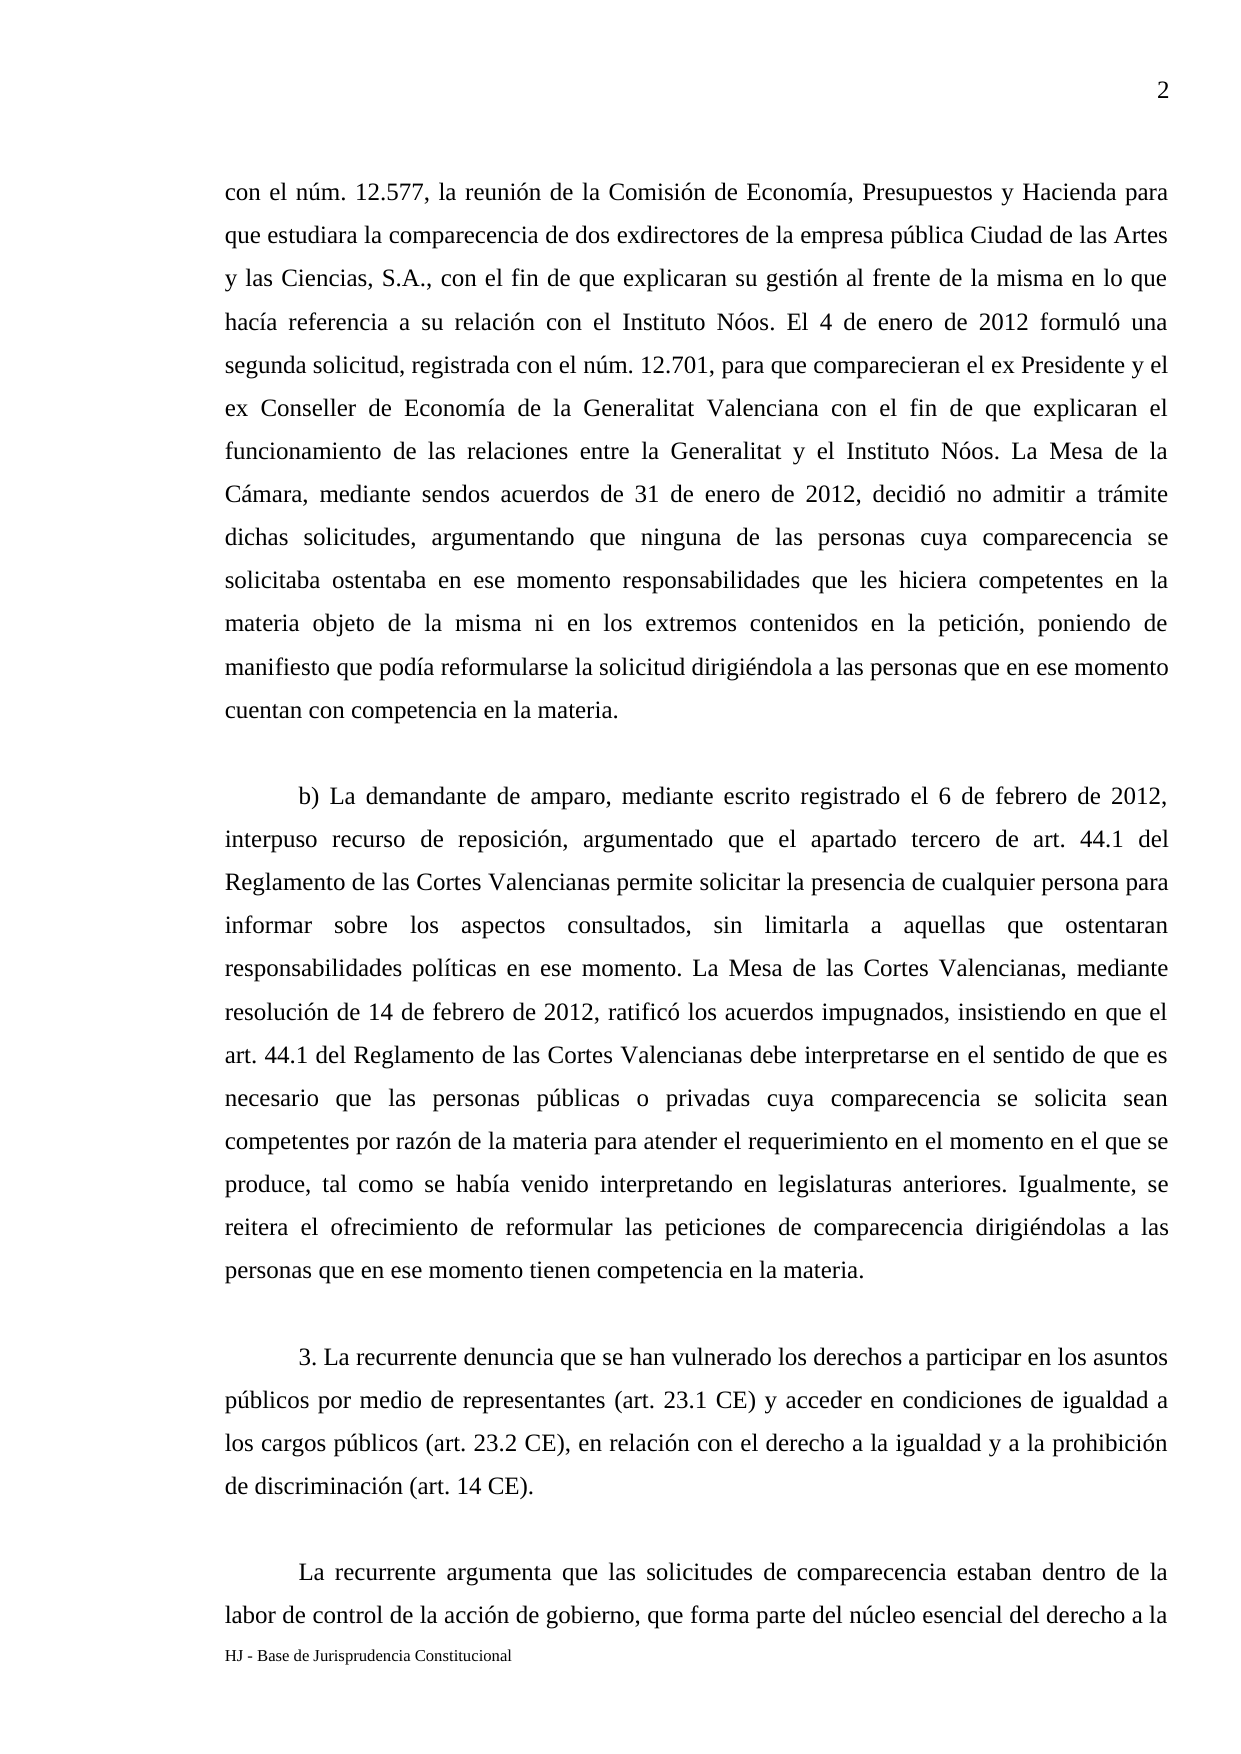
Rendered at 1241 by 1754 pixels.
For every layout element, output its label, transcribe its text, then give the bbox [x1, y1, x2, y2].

text b) La demandante de amparo, mediante escrito registrado el 6 de febrero de 2012, interpuso recurso de reposición, argumentado que el apartado tercero de art. 44.1 del Reglamento de las Cortes Valencianas permite solicitar la presencia de cualquier persona para informar sobre los aspectos consultados, sin limitarla a aquellas que ostentaran responsabilidades políticas en ese momento. La Mesa de las Cortes Valencianas, mediante resolución de 14 de febrero de 2012, ratificó los acuerdos impugnados, insistiendo en que el art. 44.1 del Reglamento de las Cortes Valencianas debe interpretarse en el sentido de que es necesario que las personas públicas o privadas cuya comparecencia se solicita sean competentes por razón de la materia para atender el requerimiento en el momento en el que se produce, tal como se había venido interpretando en legislaturas anteriores. Igualmente, se reitera el ofrecimiento de reformular las peticiones de comparecencia dirigiéndolas a las personas que en ese momento tienen competencia en la materia. [224, 781, 1169, 1284]
text 3. La recurrente denuncia que se han vulnerado los derechos a participar en los asuntos públicos por medio de representantes (art. 23.1 CE) y acceder en condiciones de igualdad a los cargos públicos (art. 23.2 CE), en relación con el derecho a la igualdad y a la prohibición de discriminación (art. 14 CE). [224, 1342, 1169, 1500]
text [224, 177, 1169, 723]
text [224, 1557, 1169, 1629]
